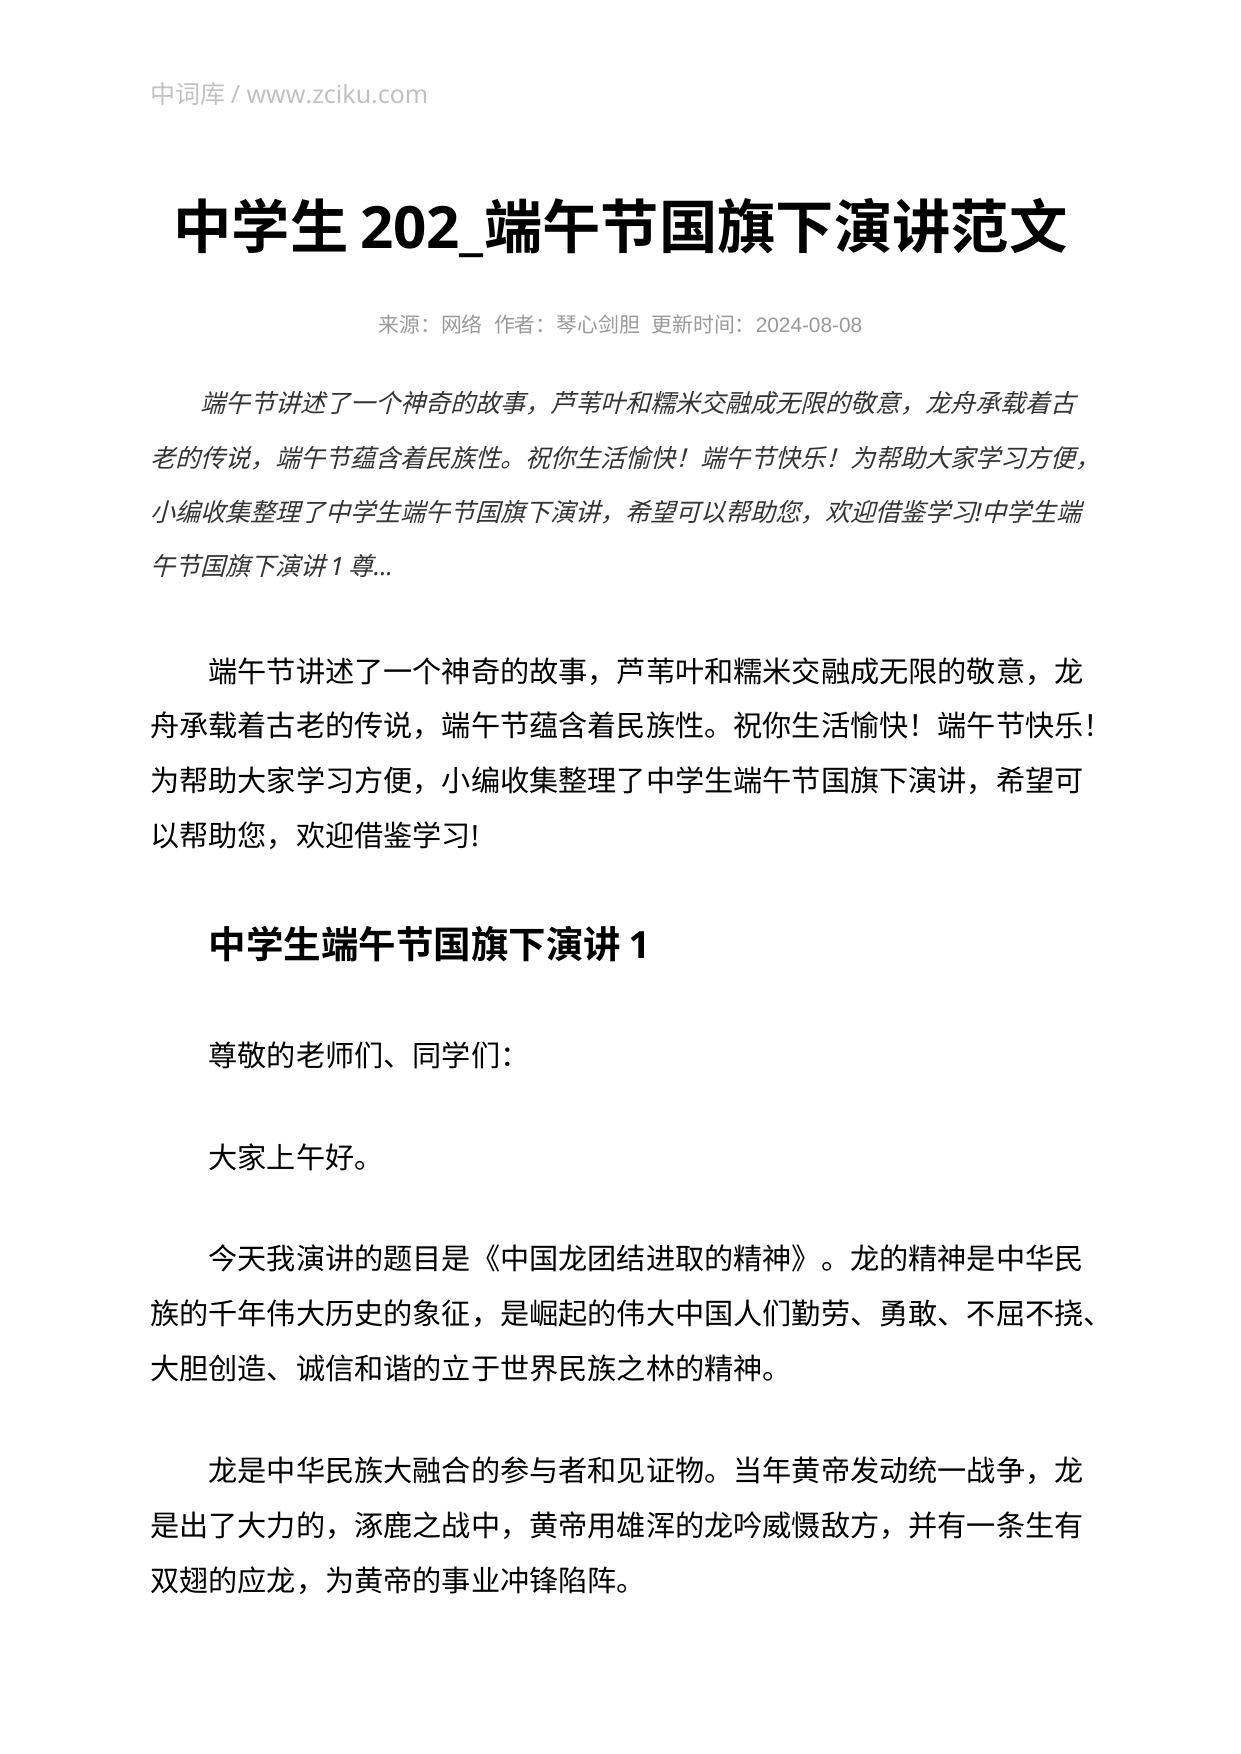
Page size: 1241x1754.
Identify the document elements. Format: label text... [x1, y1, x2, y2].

text 中学生端午节国旗下演讲1 [150, 915, 1090, 969]
text 端午节讲述了一个神奇的故事，芦苇叶和糯米交融成无限的敬意，龙舟承载着古老的传说，端午节蕴含着民族性。祝你生活愉快！端午节快乐！为帮助大家学习方便，小编收集整理了中学生端午节国旗下演讲，希望可以帮助您，欢迎借鉴学习!中学生端午节国旗下演讲1尊... [150, 384, 1090, 583]
text 来源：网络 作者：琴心剑胆 更新时间：2024-08-08 [150, 313, 1090, 337]
text 龙是中华民族大融合的参与者和见证物。当年黄帝发动统一战争，龙是出了大力的，涿鹿之战中，黄帝用雄浑的龙吟威慑敌方，并有一条生有双翅的应龙，为黄帝的事业冲锋陷阵。 [150, 1447, 1090, 1599]
text 尊敬的老师们、同学们： [150, 1032, 1090, 1075]
subtitle 中学生202_端午节国旗下演讲范文 [150, 181, 1090, 266]
text 大家上午好。 [150, 1134, 1090, 1176]
text 今天我演讲的题目是《中国龙团结进取的精神》。龙的精神是中华民族的千年伟大历史的象征，是崛起的伟大中国人们勤劳、勇敢、不屈不挠、大胆创造、诚信和谐的立于世界民族之林的精神。 [150, 1236, 1090, 1388]
text 端午节讲述了一个神奇的故事，芦苇叶和糯米交融成无限的敬意，龙舟承载着古老的传说，端午节蕴含着民族性。祝你生活愉快！端午节快乐！为帮助大家学习方便，小编收集整理了中学生端午节国旗下演讲，希望可以帮助您，欢迎借鉴学习! [150, 648, 1090, 855]
